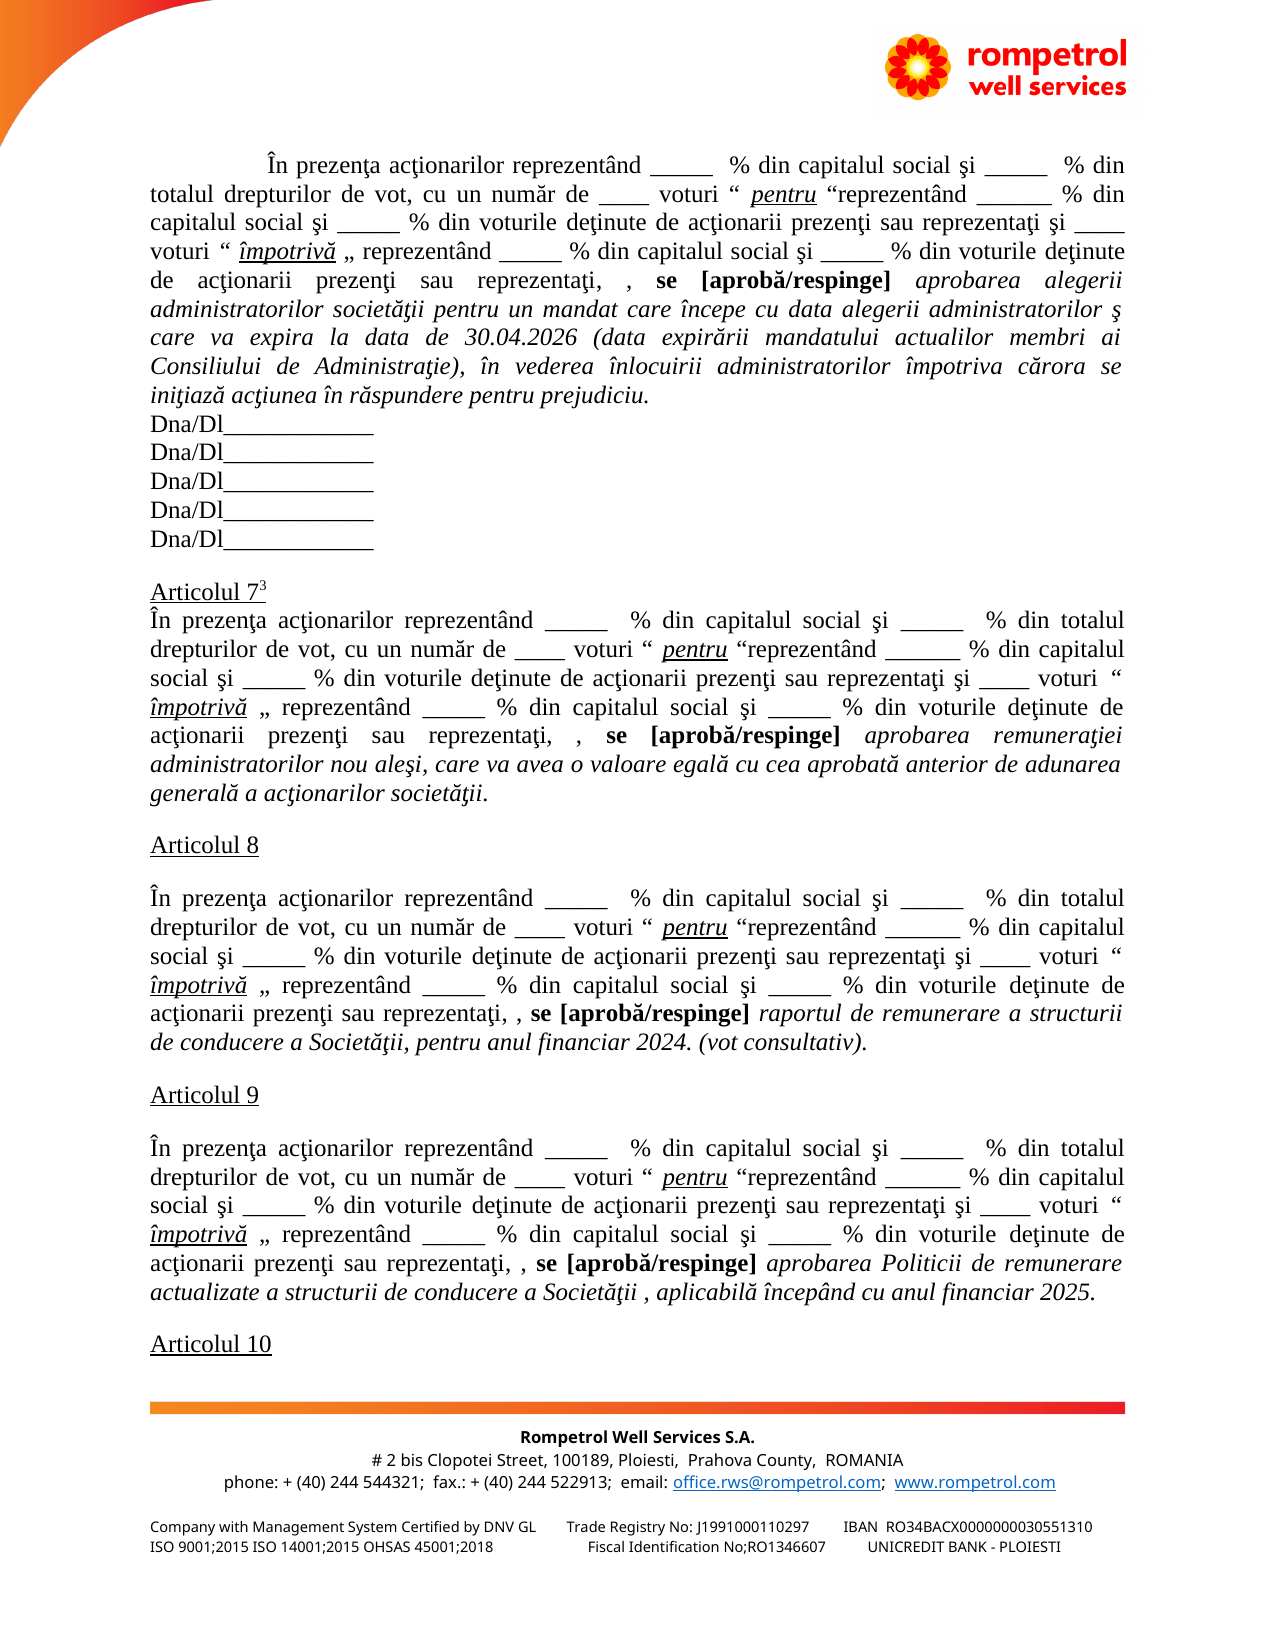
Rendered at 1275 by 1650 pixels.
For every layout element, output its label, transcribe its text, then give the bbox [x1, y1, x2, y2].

picture [868, 25, 1147, 116]
text Articolul 8 [150, 831, 1125, 859]
text În prezenţa acţionarilor reprezentând _____ % din capitalul social şi _____ % din totalul drepturilor de vot, cu un număr de ____ voturi “ pentru “reprezentând ______ % din capitalul social şi _____ % din voturile deţinute de acţionarii prezenţi sau reprezentaţi şi ____ voturi “ împotrivă „ reprezentând _____ % din capitalul social şi _____ % din voturile deţinute de acţionarii prezenţi sau reprezentaţi, , se [aprobă/respinge] aprobarea alegerii administratorilor societăƫii pentru un mandat care începe cu data alegerii administratorilor ş care va expira la data de 30.04.2026 (data expirării mandatului actualilor membri ai Consiliului de Administraƫie), în vederea înlocuirii administratorilor împotriva cărora se iniƫiază acƫiunea în răspundere pentru prejudiciu. [150, 150, 1125, 409]
text Articolul 9 [150, 1080, 1125, 1109]
text În prezenţa acţionarilor reprezentând _____ % din capitalul social şi _____ % din totalul drepturilor de vot, cu un număr de ____ voturi “ pentru “reprezentând ______ % din capitalul social şi _____ % din voturile deţinute de acţionarii prezenţi sau reprezentaţi şi ____ voturi “ împotrivă „ reprezentând _____ % din capitalul social şi _____ % din voturile deţinute de acţionarii prezenţi sau reprezentaţi, , se [aprobă/respinge] raportul de remunerare a structurii de conducere a Societăţii, pentru anul financiar 2024. (vot consultativ). [150, 883, 1125, 1056]
text Articolul 10 [150, 1329, 1125, 1358]
picture [0, 0, 249, 151]
text În prezenţa acţionarilor reprezentând _____ % din capitalul social şi _____ % din totalul drepturilor de vot, cu un număr de ____ voturi “ pentru “reprezentând ______ % din capitalul social şi _____ % din voturile deţinute de acţionarii prezenţi sau reprezentaţi şi ____ voturi “ împotrivă „ reprezentând _____ % din capitalul social şi _____ % din voturile deţinute de acţionarii prezenţi sau reprezentaţi, , se [aprobă/respinge] aprobarea remuneraƫiei administratorilor nou aleşi, care va avea o valoare egală cu cea aprobată anterior de adunarea generală a acƫionarilor societăƫii. [150, 605, 1125, 807]
text Articolul 73 [150, 577, 1125, 605]
text Dna/Dl____________ [150, 466, 1125, 495]
text Dna/Dl____________ [150, 524, 1125, 552]
text Dna/Dl____________ [150, 409, 1125, 437]
text Dna/Dl____________ [150, 495, 1125, 524]
text În prezenţa acţionarilor reprezentând _____ % din capitalul social şi _____ % din totalul drepturilor de vot, cu un număr de ____ voturi “ pentru “reprezentând ______ % din capitalul social şi _____ % din voturile deţinute de acţionarii prezenţi sau reprezentaţi şi ____ voturi “ împotrivă „ reprezentând _____ % din capitalul social şi _____ % din voturile deţinute de acţionarii prezenţi sau reprezentaţi, , se [aprobă/respinge] aprobarea Politicii de remunerare actualizate a structurii de conducere a Societăţii , aplicabilă începând cu anul financiar 2025. [150, 1133, 1125, 1305]
picture [150, 1387, 1125, 1426]
text Dna/Dl____________ [150, 437, 1125, 466]
